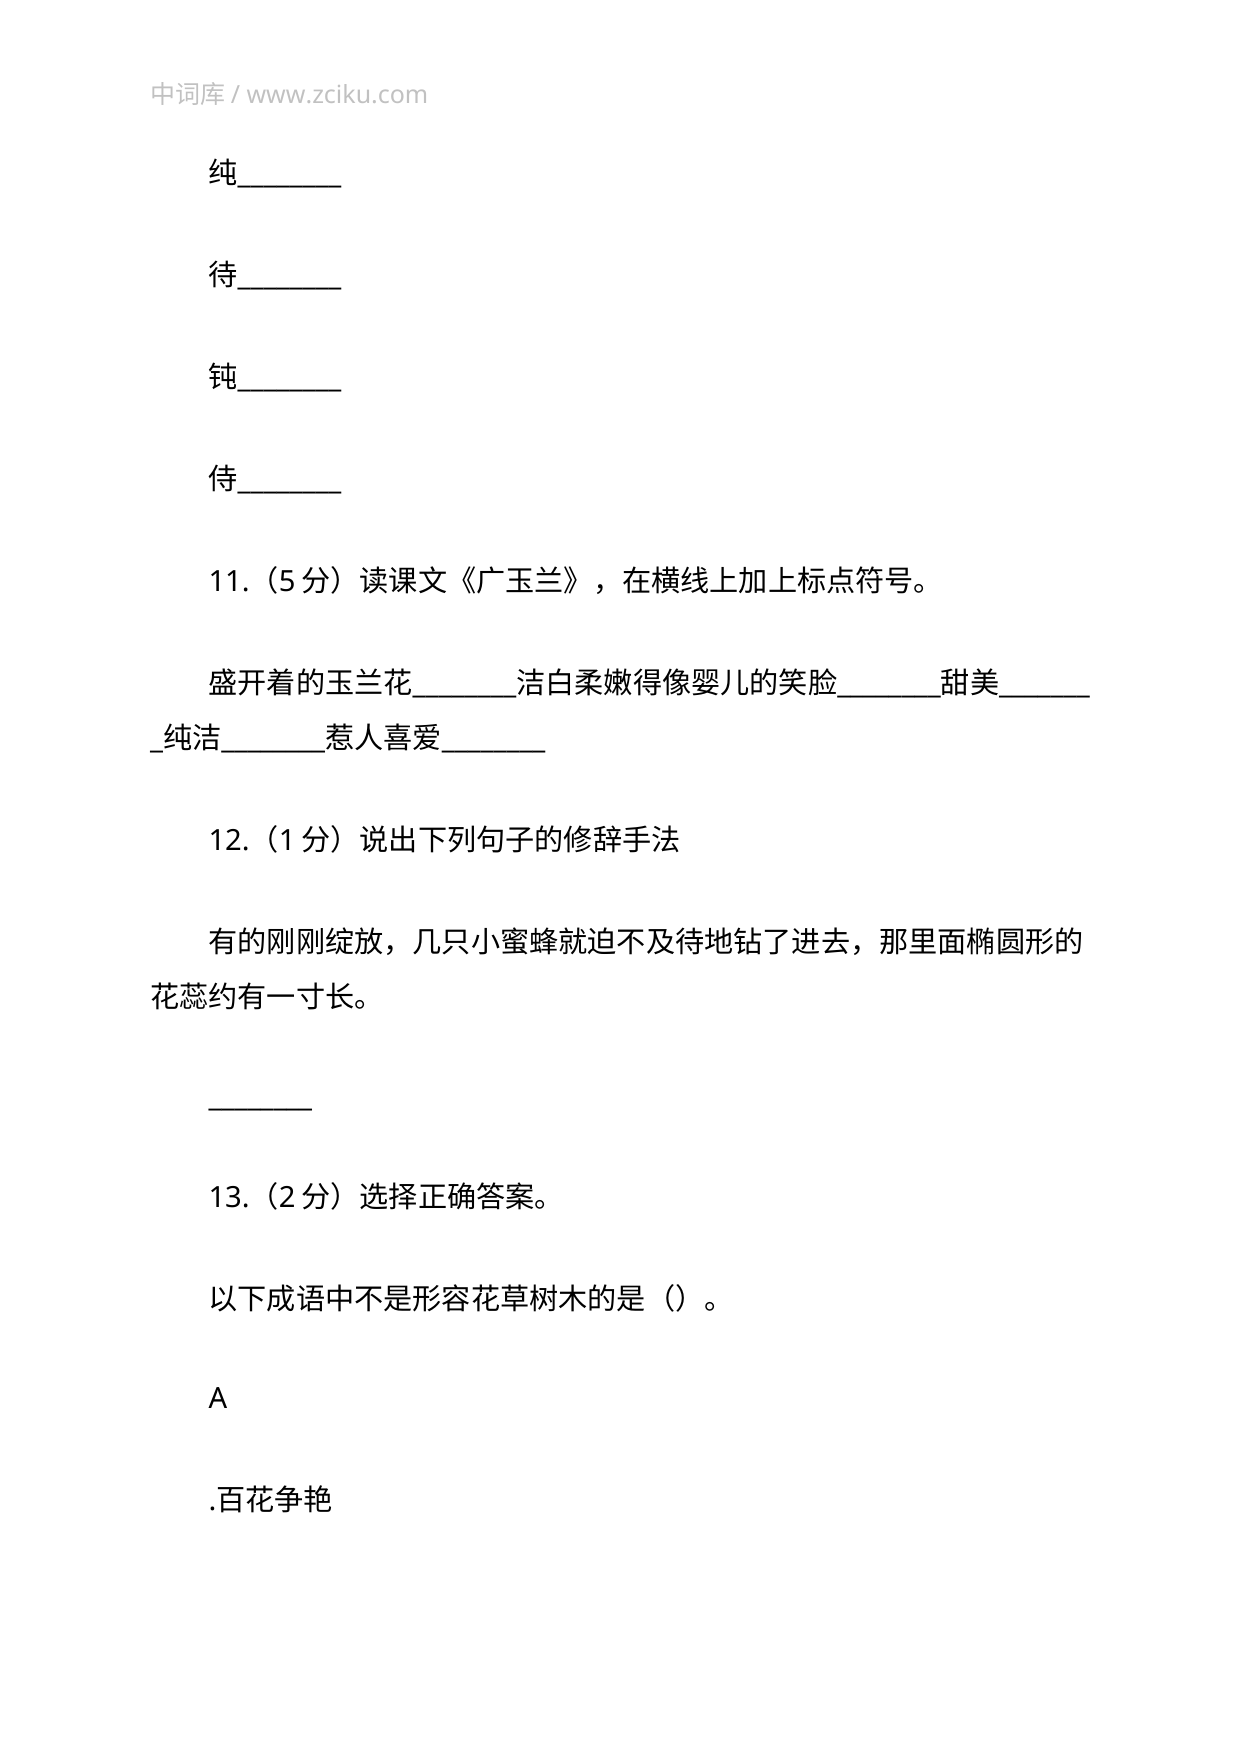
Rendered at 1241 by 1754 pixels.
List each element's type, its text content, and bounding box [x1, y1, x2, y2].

text 钝________ [150, 354, 1090, 396]
text 以下成语中不是形容花草树木的是（）。 [150, 1276, 1090, 1318]
text 盛开着的玉兰花________洁白柔嫩得像婴儿的笑脸________甜美________纯洁________惹人喜爱________​ [150, 660, 1090, 757]
text 11.（5分）读课文《广玉兰》，在横线上加上标点符号。 [150, 558, 1090, 600]
text 纯________ [150, 150, 1090, 192]
text .百花争艳 [150, 1476, 1090, 1518]
text 待________ [150, 252, 1090, 294]
text A [150, 1378, 1090, 1417]
text 13.（2分）选择正确答案。 [150, 1174, 1090, 1216]
text 12.（1分）说出下列句子的修辞手法 [150, 817, 1090, 859]
text 有的刚刚绽放，几只小蜜蜂就迫不及待地钻了进去，那里面椭圆形的花蕊约有一寸长。 [150, 919, 1090, 1016]
text ________​ [150, 1076, 1090, 1115]
text 侍________​ [150, 456, 1090, 498]
